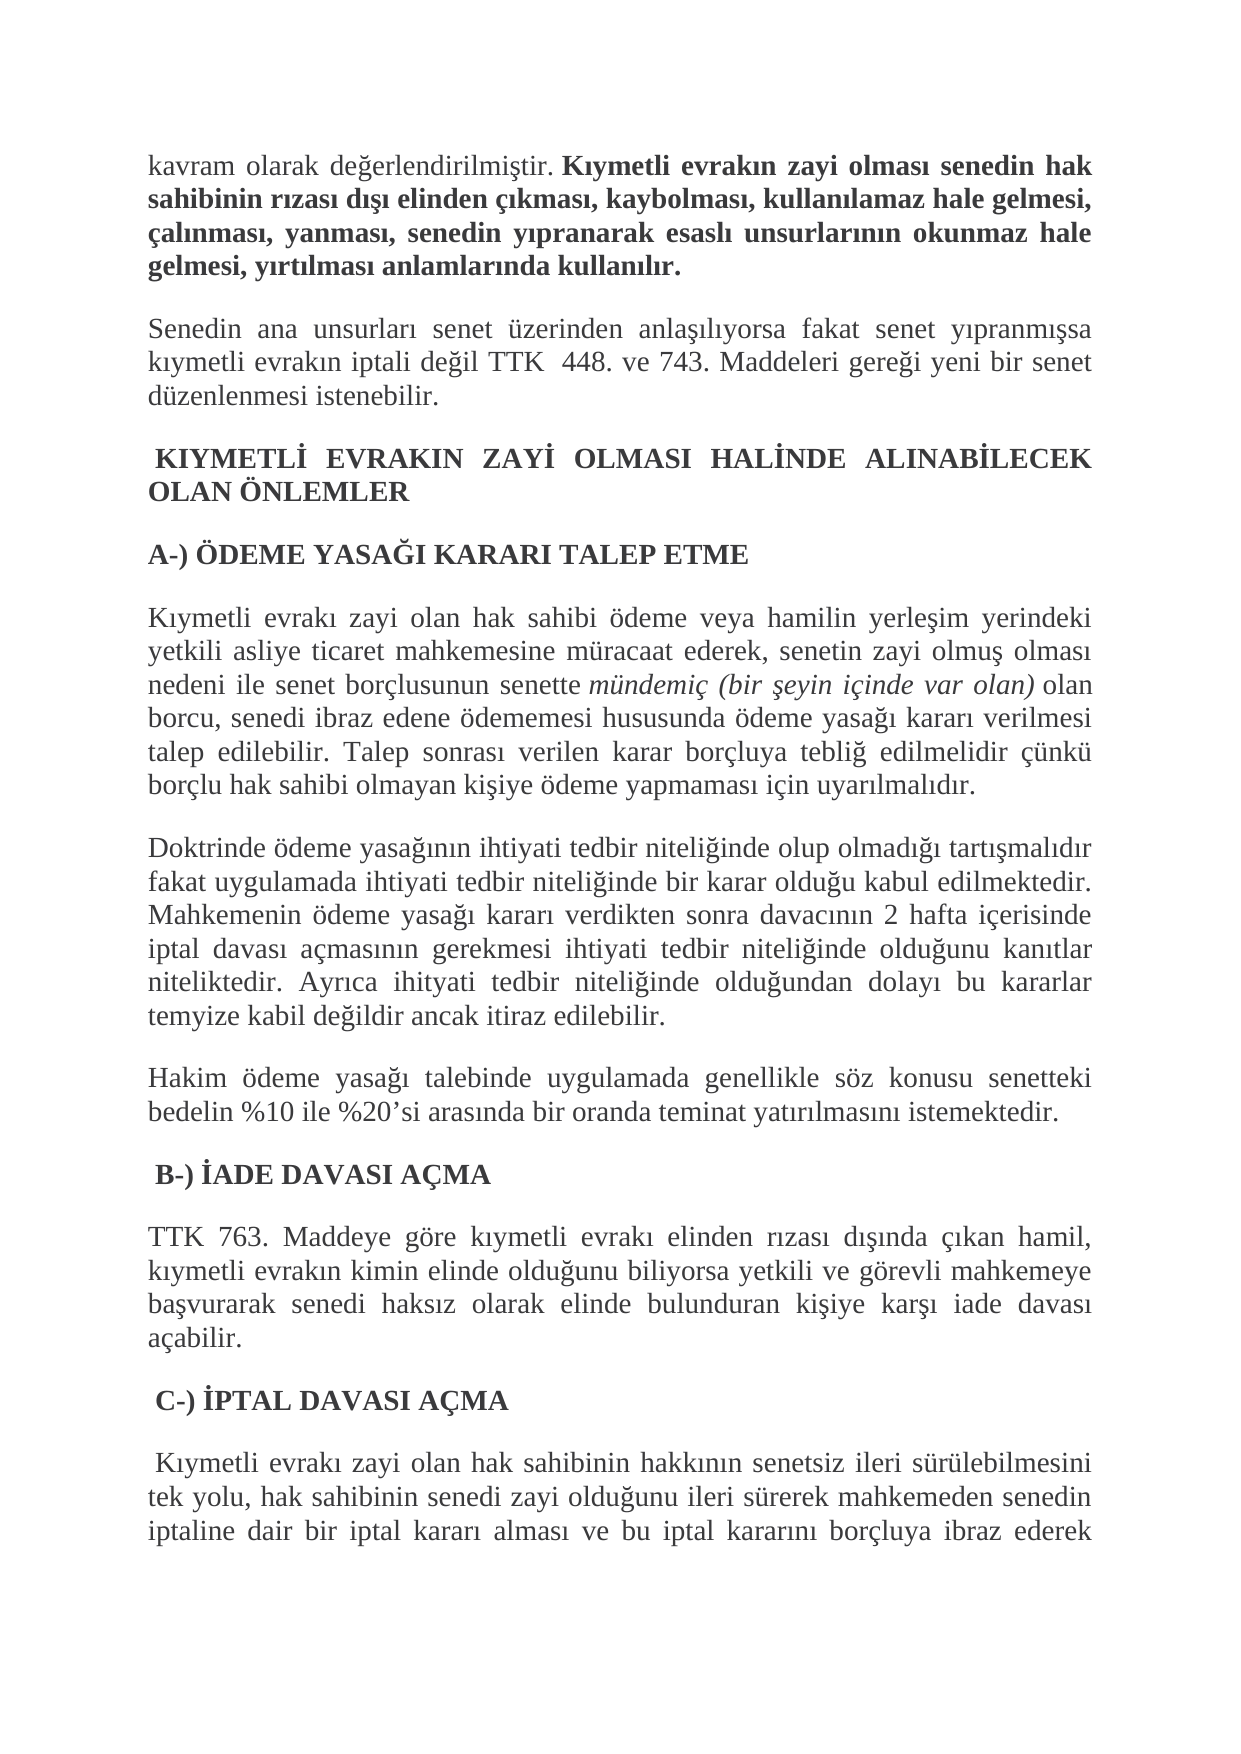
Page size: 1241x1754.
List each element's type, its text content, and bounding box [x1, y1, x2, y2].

text TTK 763. Maddeye göre kıymetli evrakı elinden rızası dışında çıkan hamil, kıymetli evrakın kimin elinde olduğunu biliyorsa yetkili ve görevli mahkemeye başvurarak senedi haksız olarak elinde bulunduran kişiye karşı iade davası açabilir. [148, 1219, 1093, 1354]
text Hakim ödeme yasağı talebinde uygulamada genellikle söz konusu senetteki bedelin %10 ile %20’si arasında bir oranda teminat yatırılmasını istemektedir. [148, 1061, 1093, 1128]
text KIYMETLİ EVRAKIN ZAYİ OLMASI HALİNDE ALINABİLECEK OLAN ÖNLEMLER [148, 441, 1093, 508]
text A-) ÖDEME YASAĞI KARARI TALEP ETME [148, 537, 1093, 571]
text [148, 148, 1093, 282]
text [148, 1446, 1093, 1546]
text B-) İADE DAVASI AÇMA [148, 1157, 1093, 1190]
text Senedin ana unsurları senet üzerinden anlaşılıyorsa fakat senet yıpranmışsa kıymetli evrakın iptali değil TTK 448. ve 743. Maddeleri gereği yeni bir senet düzenlenmesi istenebilir. [148, 311, 1093, 412]
text Kıymetli evrakı zayi olan hak sahibi ödeme veya hamilin yerleşim yerindeki yetkili asliye ticaret mahkemesine müracaat ederek, senetin zayi olmuş olması nedeni ile senet borçlusunun senette mündemiç (bir şeyin içinde var olan) olan borcu, senedi ibraz edene ödememesi hususunda ödeme yasağı kararı verilmesi talep edilebilir. Talep sonrası verilen karar borçluya tebliğ edilmelidir çünkü borçlu hak sahibi olmayan kişiye ödeme yapmaması için uyarılmalıdır. [148, 600, 1093, 801]
text C-) İPTAL DAVASI AÇMA [148, 1383, 1093, 1416]
text Doktrinde ödeme yasağının ihtiyati tedbir niteliğinde olup olmadığı tartışmalıdır fakat uygulamada ihtiyati tedbir niteliğinde bir karar olduğu kabul edilmektedir. Mahkemenin ödeme yasağı kararı verdikten sonra davacının 2 hafta içerisinde iptal davası açmasının gerekmesi ihtiyati tedbir niteliğinde olduğunu kanıtlar niteliktedir. Ayrıca ihityati tedbir niteliğinde olduğundan dolayı bu kararlar temyize kabil değildir ancak itiraz edilebilir. [148, 830, 1093, 1031]
